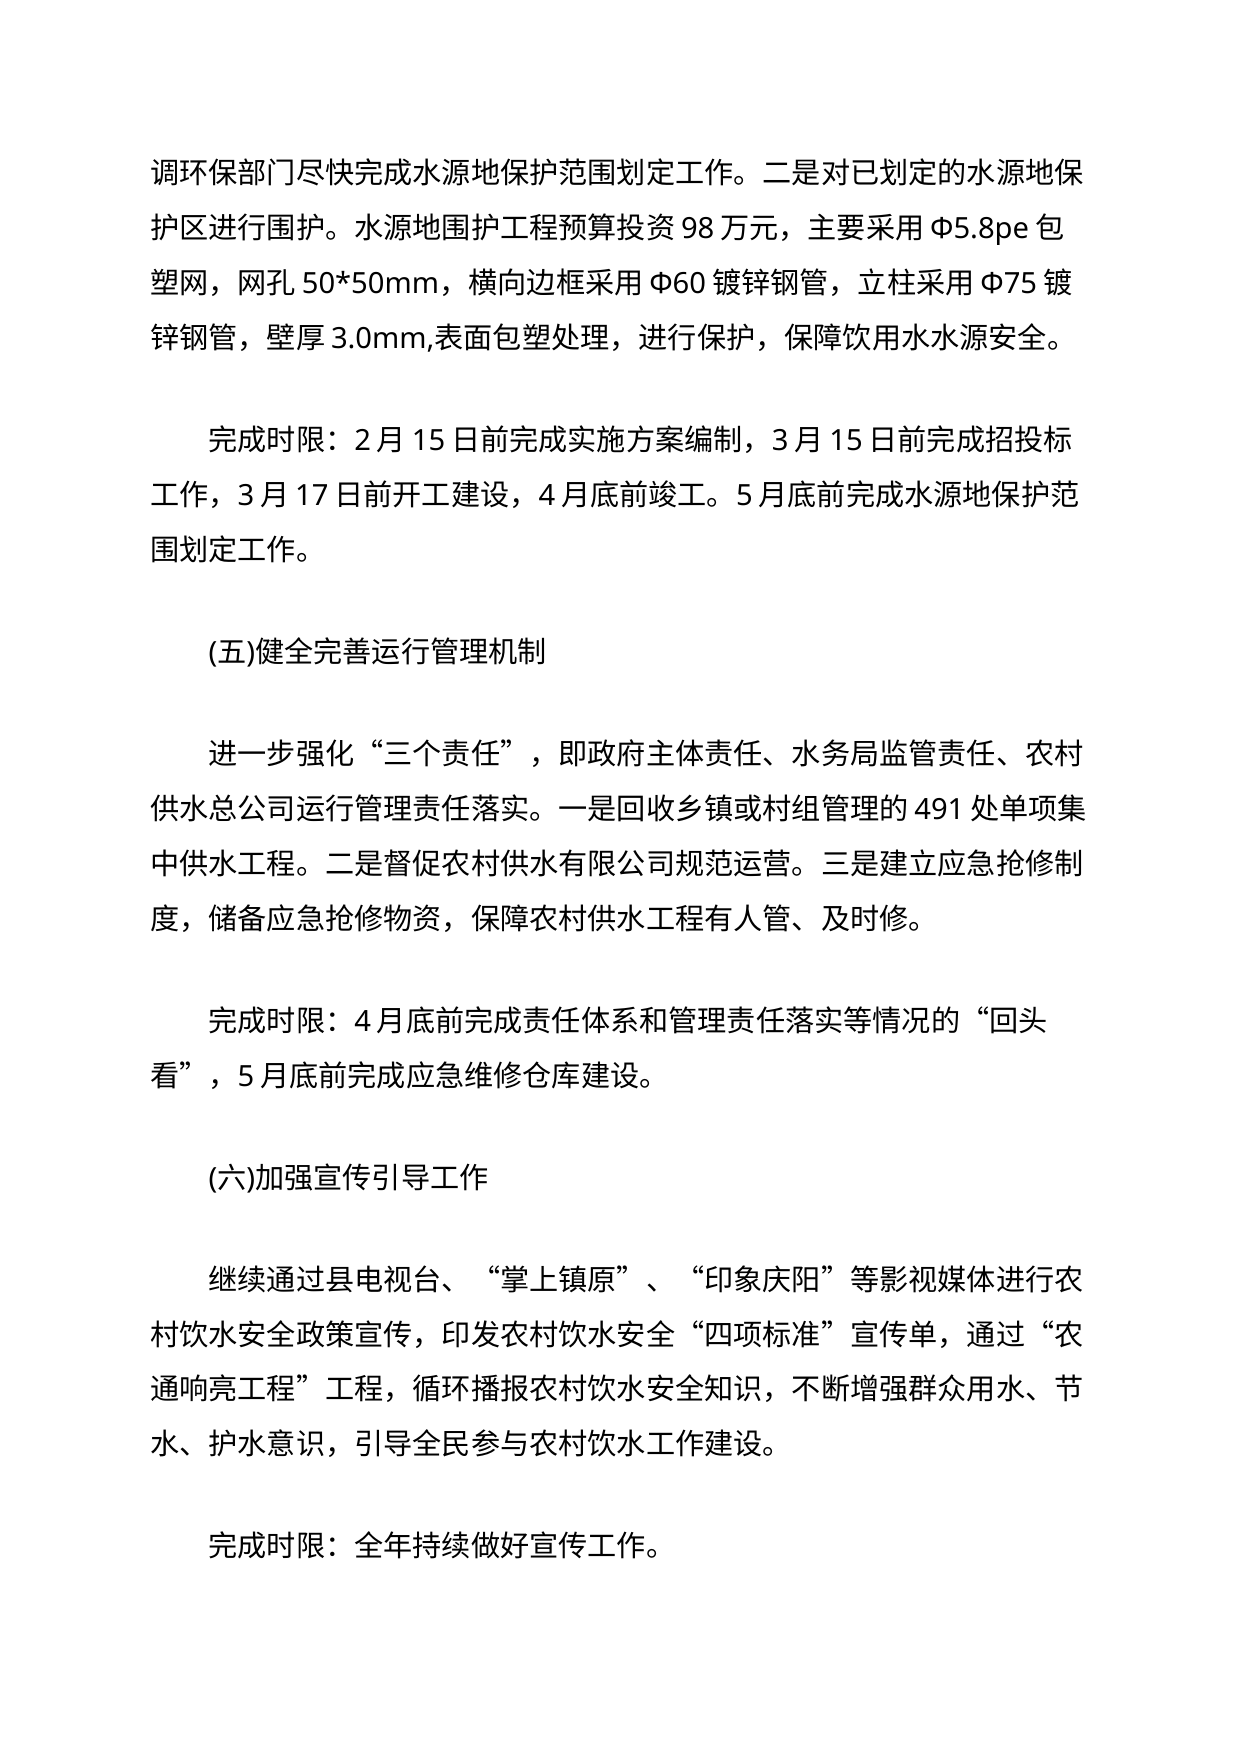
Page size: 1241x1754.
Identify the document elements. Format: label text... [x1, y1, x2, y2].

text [150, 150, 1090, 357]
text 完成时限：4月底前完成责任体系和管理责任落实等情况的“回头看”，5月底前完成应急维修仓库建设。 [150, 997, 1090, 1094]
text 完成时限：全年持续做好宣传工作。 [150, 1523, 1090, 1565]
text (五)健全完善运行管理机制 [150, 629, 1090, 671]
text 进一步强化“三个责任”，即政府主体责任、水务局监管责任、农村供水总公司运行管理责任落实。一是回收乡镇或村组管理的491处单项集中供水工程。二是督促农村供水有限公司规范运营。三是建立应急抢修制度，储备应急抢修物资，保障农村供水工程有人管、及时修。 [150, 731, 1090, 938]
text (六)加强宣传引导工作 [150, 1154, 1090, 1197]
text 完成时限：2月15日前完成实施方案编制，3月15日前完成招投标工作，3月17日前开工建设，4月底前竣工。5月底前完成水源地保护范围划定工作。 [150, 417, 1090, 569]
text 继续通过县电视台、“掌上镇原”、“印象庆阳”等影视媒体进行农村饮水安全政策宣传，印发农村饮水安全“四项标准”宣传单，通过“农通响亮工程”工程，循环播报农村饮水安全知识，不断增强群众用水、节水、护水意识，引导全民参与农村饮水工作建设。 [150, 1256, 1090, 1463]
